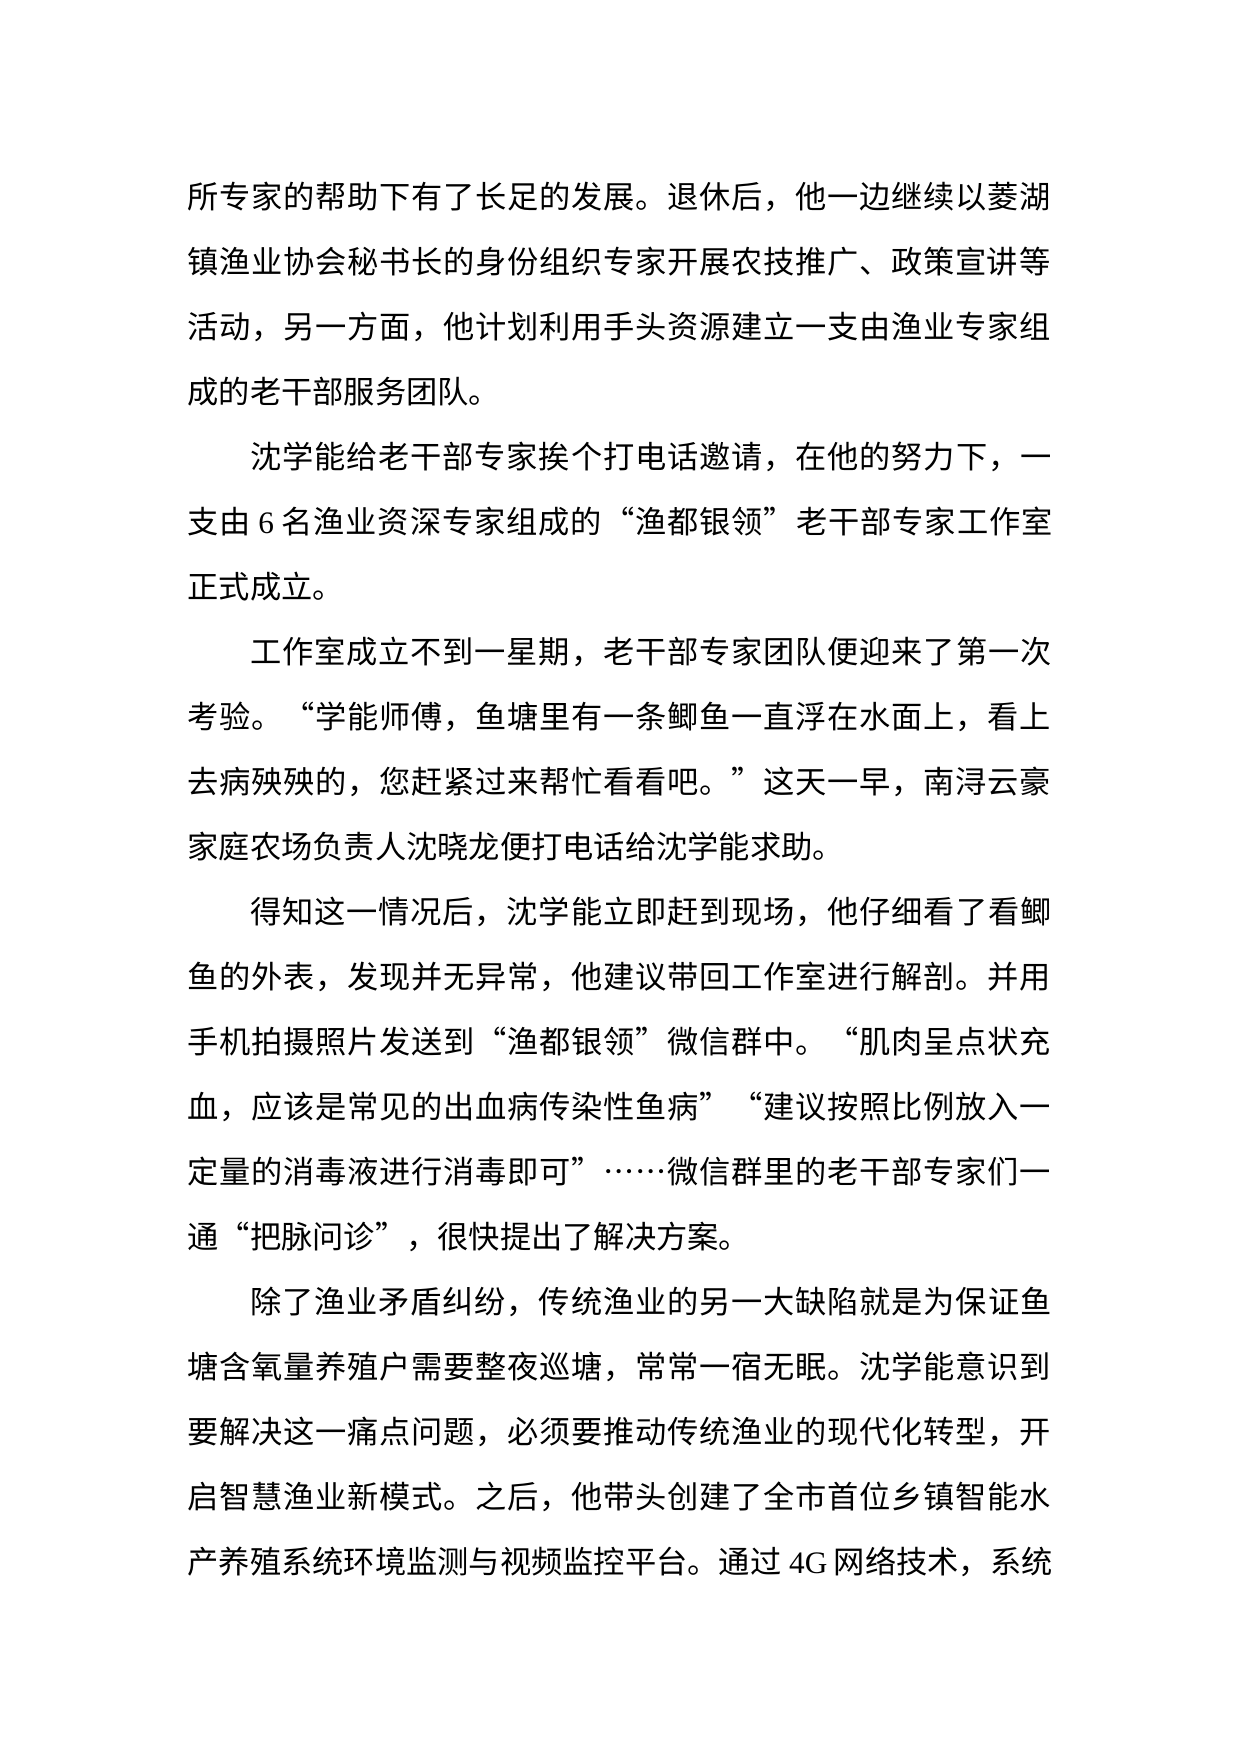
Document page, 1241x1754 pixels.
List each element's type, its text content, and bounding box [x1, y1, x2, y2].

text 沈学能给老干部专家挨个打电话邀请，在他的努力下，一支由6名渔业资深专家组成的“渔都银领”老干部专家工作室正式成立。 [187, 422, 1053, 617]
text 得知这一情况后，沈学能立即赶到现场，他仔细看了看鲫鱼的外表，发现并无异常，他建议带回工作室进行解剖。并用手机拍摄照片发送到“渔都银领”微信群中。“肌肉呈点状充血，应该是常见的出血病传染性鱼病”“建议按照比例放入一定量的消毒液进行消毒即可”……微信群里的老干部专家们一通“把脉问诊”，很快提出了解决方案。 [187, 877, 1053, 1267]
text 工作室成立不到一星期，老干部专家团队便迎来了第一次考验。“学能师傅，鱼塘里有一条鲫鱼一直浮在水面上，看上去病殃殃的，您赶紧过来帮忙看看吧。”这天一早，南浔云豪家庭农场负责人沈晓龙便打电话给沈学能求助。 [187, 617, 1053, 877]
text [187, 162, 1053, 422]
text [187, 1267, 1053, 1592]
